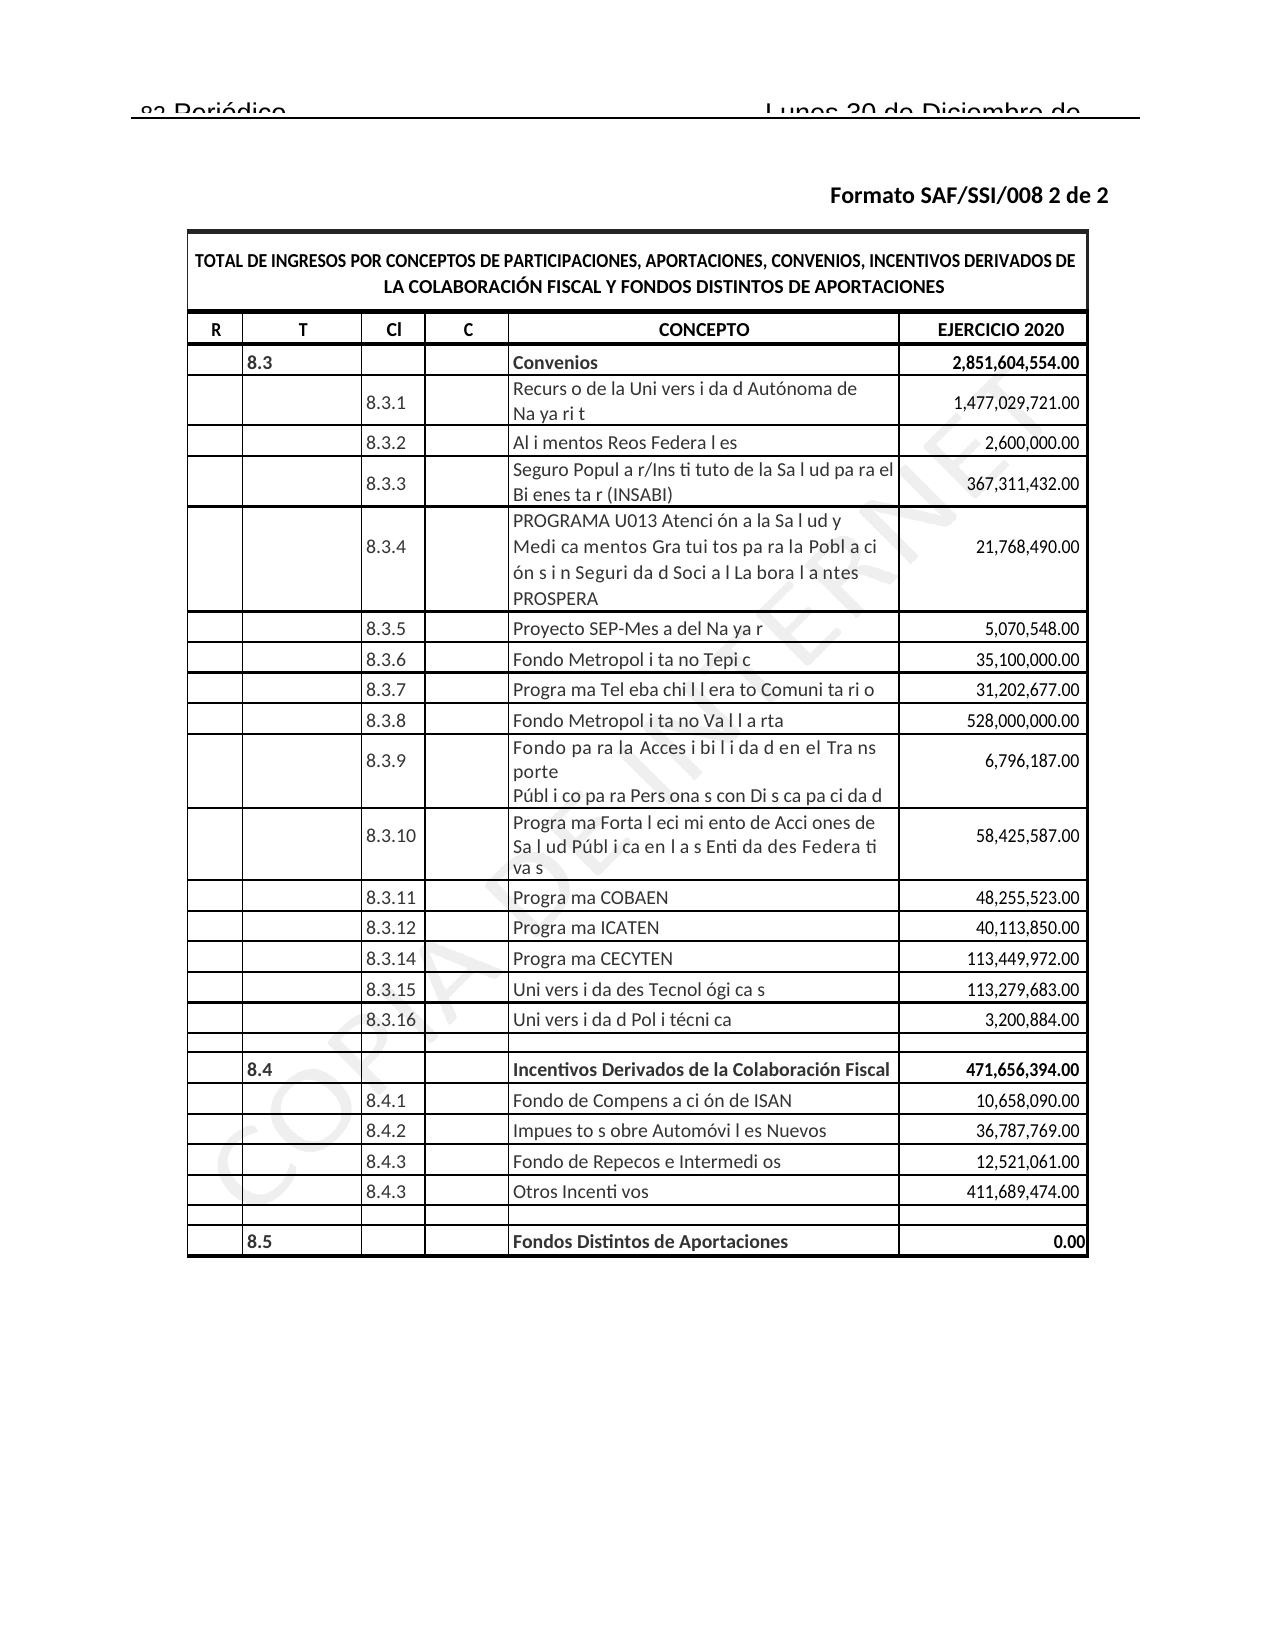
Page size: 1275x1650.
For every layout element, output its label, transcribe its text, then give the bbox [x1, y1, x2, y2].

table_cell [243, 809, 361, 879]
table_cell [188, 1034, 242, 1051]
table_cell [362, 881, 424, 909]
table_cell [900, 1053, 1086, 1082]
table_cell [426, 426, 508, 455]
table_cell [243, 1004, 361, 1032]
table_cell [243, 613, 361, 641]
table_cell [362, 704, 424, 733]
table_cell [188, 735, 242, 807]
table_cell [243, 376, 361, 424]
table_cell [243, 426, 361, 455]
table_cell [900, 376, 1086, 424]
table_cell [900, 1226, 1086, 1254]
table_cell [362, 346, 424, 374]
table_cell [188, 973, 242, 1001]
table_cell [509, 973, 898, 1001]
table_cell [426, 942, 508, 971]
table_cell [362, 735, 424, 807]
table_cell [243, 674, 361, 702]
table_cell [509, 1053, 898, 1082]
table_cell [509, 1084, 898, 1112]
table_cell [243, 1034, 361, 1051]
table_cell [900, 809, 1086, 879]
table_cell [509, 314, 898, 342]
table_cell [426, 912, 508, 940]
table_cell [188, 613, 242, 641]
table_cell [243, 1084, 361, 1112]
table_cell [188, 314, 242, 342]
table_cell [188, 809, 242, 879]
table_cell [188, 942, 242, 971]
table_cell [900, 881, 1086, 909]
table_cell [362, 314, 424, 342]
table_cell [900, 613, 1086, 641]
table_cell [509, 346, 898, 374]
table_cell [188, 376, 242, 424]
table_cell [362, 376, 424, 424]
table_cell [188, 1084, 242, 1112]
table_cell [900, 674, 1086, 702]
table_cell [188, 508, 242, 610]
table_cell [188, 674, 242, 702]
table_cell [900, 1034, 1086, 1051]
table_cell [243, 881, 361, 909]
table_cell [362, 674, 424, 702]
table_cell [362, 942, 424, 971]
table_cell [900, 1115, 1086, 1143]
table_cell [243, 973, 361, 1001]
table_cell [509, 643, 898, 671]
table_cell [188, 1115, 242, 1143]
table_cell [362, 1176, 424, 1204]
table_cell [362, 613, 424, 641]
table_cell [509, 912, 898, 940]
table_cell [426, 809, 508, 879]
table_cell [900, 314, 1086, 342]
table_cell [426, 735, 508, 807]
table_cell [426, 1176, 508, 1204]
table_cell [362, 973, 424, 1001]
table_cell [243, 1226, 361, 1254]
text Formato SAF/SSI/008 2 de 2 [830, 180, 1275, 209]
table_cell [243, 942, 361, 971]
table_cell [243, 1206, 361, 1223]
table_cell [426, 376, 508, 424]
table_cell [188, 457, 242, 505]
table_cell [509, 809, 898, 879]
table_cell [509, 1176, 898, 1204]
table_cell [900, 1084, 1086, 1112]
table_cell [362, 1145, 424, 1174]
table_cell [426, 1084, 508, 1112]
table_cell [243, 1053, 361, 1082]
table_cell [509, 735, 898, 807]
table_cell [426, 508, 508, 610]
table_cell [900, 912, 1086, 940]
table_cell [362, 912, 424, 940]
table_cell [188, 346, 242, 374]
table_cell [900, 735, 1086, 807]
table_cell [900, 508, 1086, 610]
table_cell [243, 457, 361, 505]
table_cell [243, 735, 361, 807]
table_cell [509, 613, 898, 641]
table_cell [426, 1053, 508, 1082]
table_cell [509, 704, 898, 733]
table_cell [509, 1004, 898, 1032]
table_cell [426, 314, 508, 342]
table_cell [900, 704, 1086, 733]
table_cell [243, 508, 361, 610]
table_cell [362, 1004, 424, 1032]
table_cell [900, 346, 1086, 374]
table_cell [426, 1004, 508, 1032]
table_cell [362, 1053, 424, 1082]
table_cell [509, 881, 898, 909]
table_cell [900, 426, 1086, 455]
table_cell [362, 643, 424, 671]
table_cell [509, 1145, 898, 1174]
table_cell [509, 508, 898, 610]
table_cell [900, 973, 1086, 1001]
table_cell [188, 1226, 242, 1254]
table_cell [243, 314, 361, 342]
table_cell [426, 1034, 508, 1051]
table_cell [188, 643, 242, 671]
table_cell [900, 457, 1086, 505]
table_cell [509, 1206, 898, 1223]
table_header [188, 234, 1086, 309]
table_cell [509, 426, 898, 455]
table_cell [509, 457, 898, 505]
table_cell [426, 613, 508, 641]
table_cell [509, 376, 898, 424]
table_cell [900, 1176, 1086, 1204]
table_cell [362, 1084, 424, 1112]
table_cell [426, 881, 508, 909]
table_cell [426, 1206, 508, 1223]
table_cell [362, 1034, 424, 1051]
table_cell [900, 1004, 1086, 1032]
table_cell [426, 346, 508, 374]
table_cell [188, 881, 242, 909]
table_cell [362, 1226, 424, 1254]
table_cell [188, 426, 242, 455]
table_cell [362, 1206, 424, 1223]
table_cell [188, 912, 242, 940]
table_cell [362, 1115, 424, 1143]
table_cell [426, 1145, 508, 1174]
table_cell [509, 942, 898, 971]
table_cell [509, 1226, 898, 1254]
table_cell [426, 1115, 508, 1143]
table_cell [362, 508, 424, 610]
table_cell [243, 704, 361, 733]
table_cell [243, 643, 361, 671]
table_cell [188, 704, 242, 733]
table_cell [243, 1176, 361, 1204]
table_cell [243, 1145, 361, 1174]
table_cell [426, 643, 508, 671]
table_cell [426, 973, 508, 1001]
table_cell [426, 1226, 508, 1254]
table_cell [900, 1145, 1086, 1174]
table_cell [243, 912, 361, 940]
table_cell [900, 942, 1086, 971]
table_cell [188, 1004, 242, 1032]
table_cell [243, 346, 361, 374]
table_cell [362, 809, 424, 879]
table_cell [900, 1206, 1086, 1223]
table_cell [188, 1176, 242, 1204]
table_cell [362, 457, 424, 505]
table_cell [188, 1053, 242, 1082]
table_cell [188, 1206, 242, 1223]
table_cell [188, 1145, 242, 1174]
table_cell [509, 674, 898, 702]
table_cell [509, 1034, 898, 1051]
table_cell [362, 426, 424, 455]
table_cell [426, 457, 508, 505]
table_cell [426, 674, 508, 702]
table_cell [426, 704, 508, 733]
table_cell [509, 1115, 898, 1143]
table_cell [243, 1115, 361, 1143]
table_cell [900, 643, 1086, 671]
